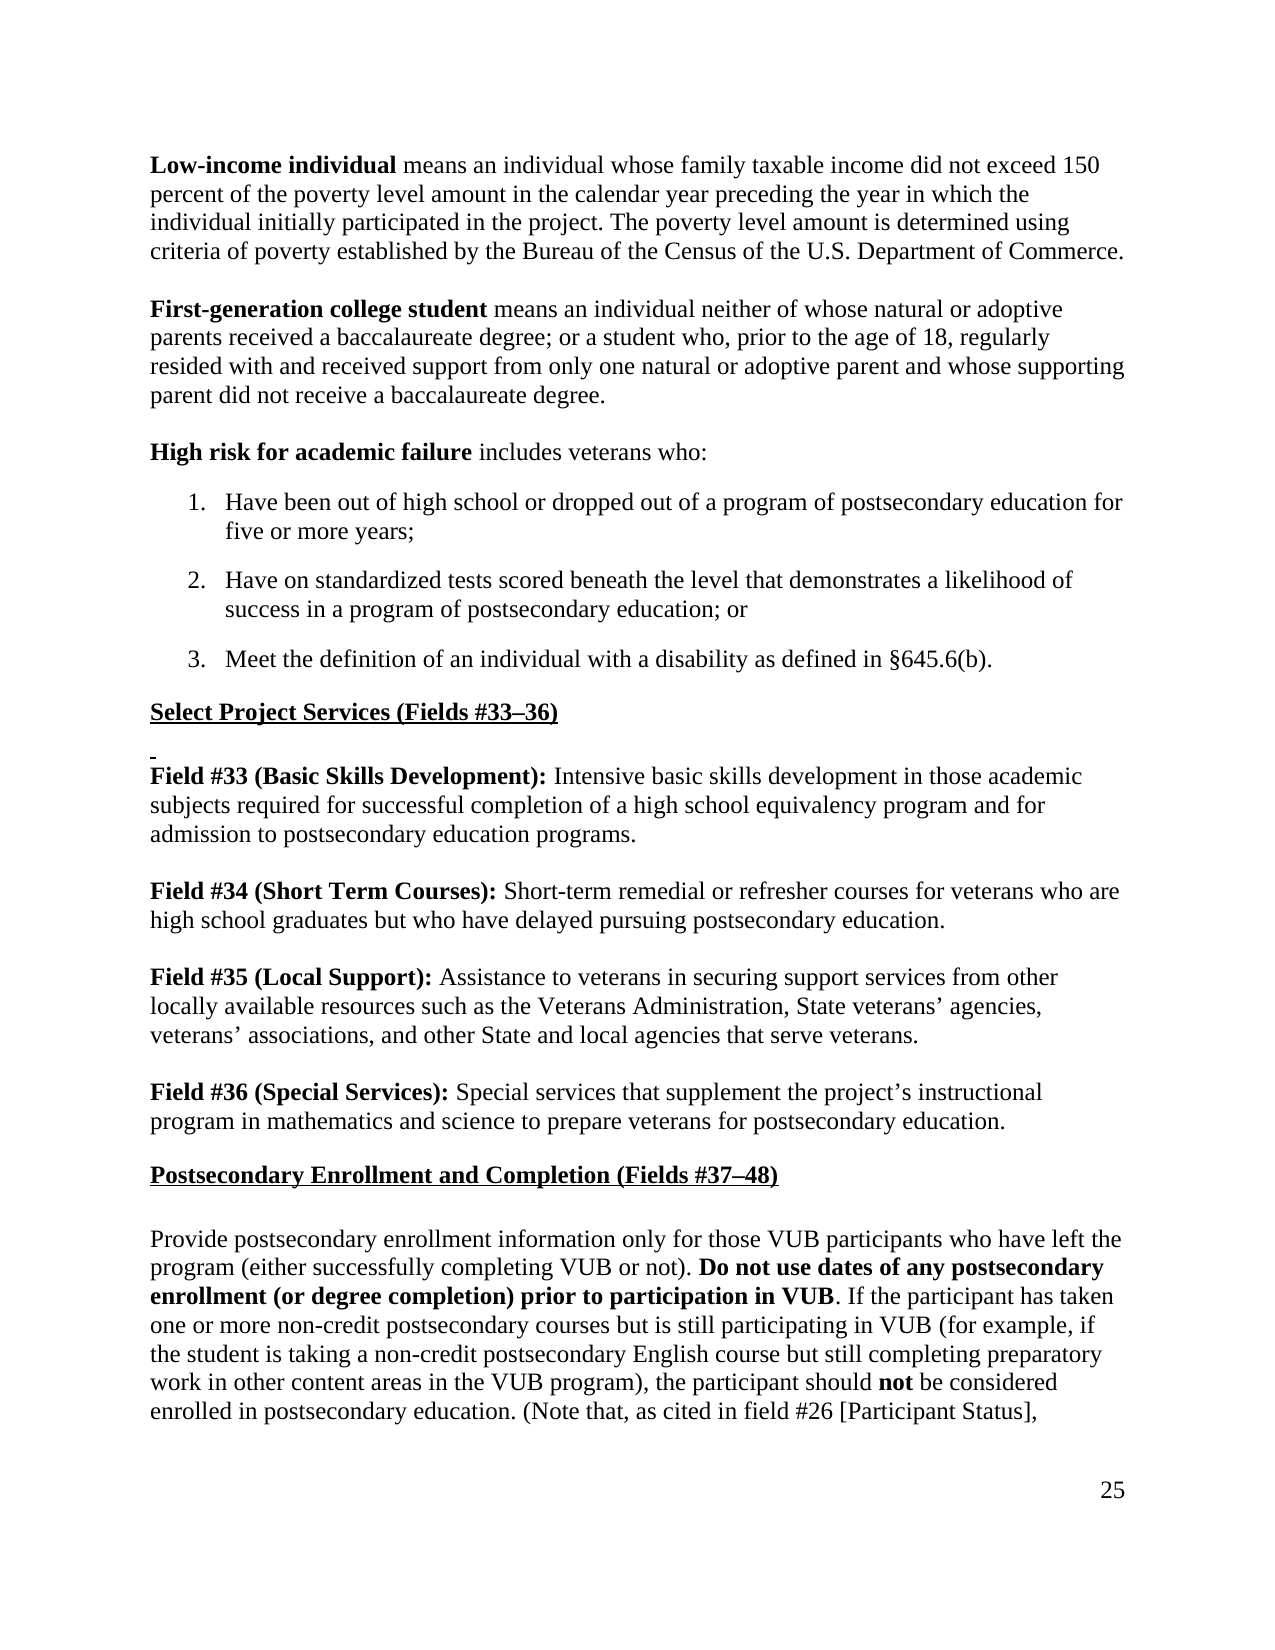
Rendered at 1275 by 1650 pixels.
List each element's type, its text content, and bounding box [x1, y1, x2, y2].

list Meet the definition of an individual with a disability as defined in §645.6(b). [187, 644, 1125, 672]
subtitle Select Project Services (Fields #33–36) [150, 697, 1125, 726]
list Have on standardized tests scored beneath the level that demonstrates a likelihood of success in a program of postsecondary education; or [187, 565, 1125, 623]
list Have been out of high school or dropped out of a program of postsecondary education for five or more years; [187, 487, 1125, 544]
text First-generation college student means an individual neither of whose natural or adoptive parents received a baccalaureate degree; or a student who, prior to the age of 18, regularly resided with and received support from only one natural or adoptive parent and whose supporting parent did not receive a baccalaureate degree. [150, 294, 1125, 409]
text Field #35 (Local Support): Assistance to veterans in securing support services from other locally available resources such as the Veterans Administration, State veterans’ agencies, veterans’ associations, and other State and local agencies that serve veterans. [150, 962, 1125, 1049]
text Field #34 (Short Term Courses): Short-term remedial or refresher courses for veterans who are high school graduates but who have delayed pursuing postsecondary education. [150, 876, 1125, 934]
text Field #36 (Special Services): Special services that supplement the project’s instructional program in mathematics and science to prepare veterans for postsecondary education. [150, 1077, 1125, 1135]
text High risk for academic failure includes veterans who: [150, 437, 1125, 466]
subtitle Postsecondary Enrollment and Completion (Fields #37–48) [150, 1160, 1125, 1189]
text Low-income individual means an individual whose family taxable income did not exceed 150 percent of the poverty level amount in the calendar year preceding the year in which the individual initially participated in the project. The poverty level amount is determined using criteria of poverty established by the Bureau of the Census of the U.S. Department of Commerce. [150, 150, 1125, 265]
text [150, 1224, 1125, 1425]
text Field #33 (Basic Skills Development): Intensive basic skills development in those academic subjects required for successful completion of a high school equivalency program and for admission to postsecondary education programs. [150, 761, 1125, 847]
